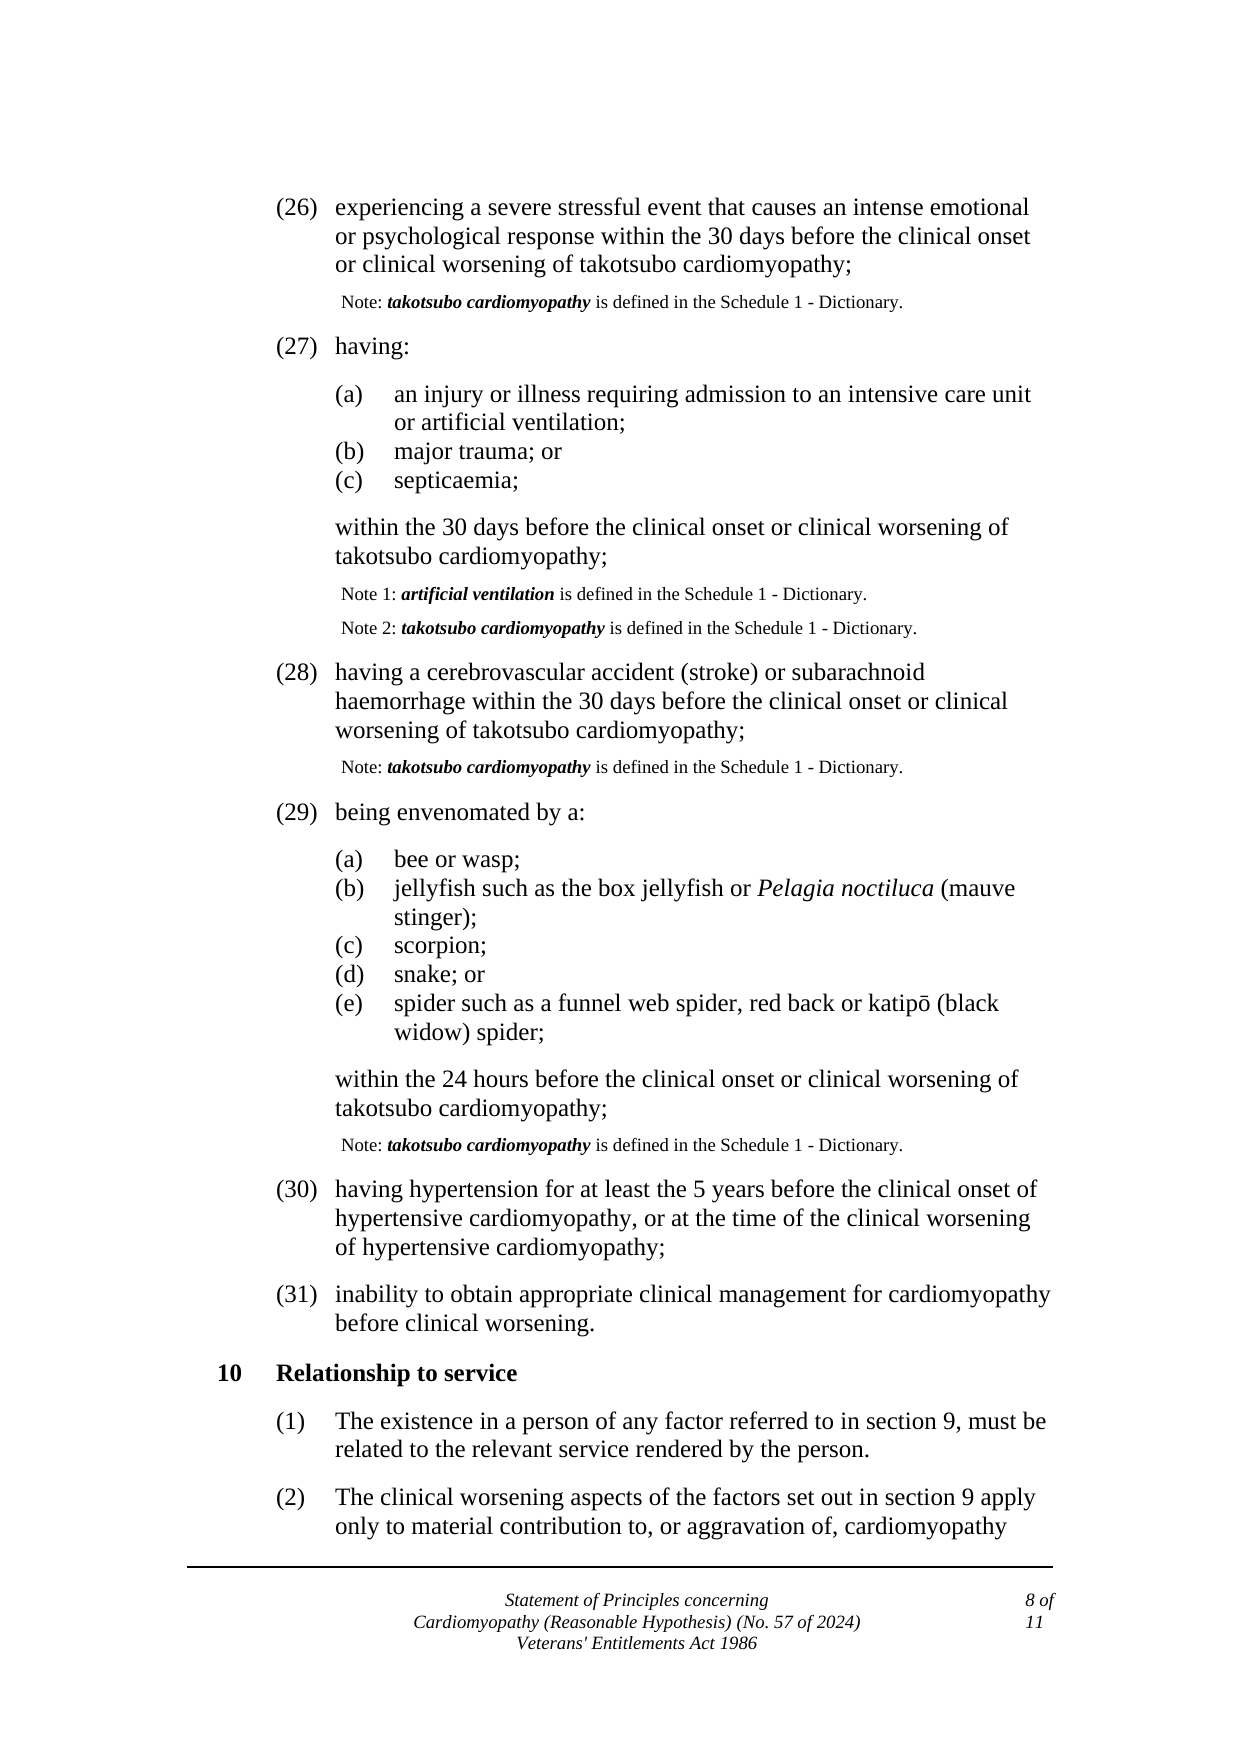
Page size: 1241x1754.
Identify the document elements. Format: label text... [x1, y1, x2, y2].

text Note 1: artificial ventilation is defined in the Schedule 1 - Dictionary. [341, 583, 1053, 604]
text The existence in a person of any factor referred to in section 9, must be related to the relevant service rendered by the person. [276, 1406, 1053, 1463]
text scorpion; [335, 930, 1053, 959]
text having: [276, 331, 1053, 360]
text snake; or [335, 959, 1053, 988]
text having hypertension for at least the 5 years before the clinical onset of hypertensive cardiomyopathy, or at the time of the clinical worsening of hypertensive cardiomyopathy; [276, 1174, 1053, 1261]
text having a cerebrovascular accident (stroke) or subarachnoid haemorrhage within the 30 days before the clinical onset or clinical worsening of takotsubo cardiomyopathy; [276, 657, 1053, 743]
text Note 2: takotsubo cardiomyopathy is defined in the Schedule 1 - Dictionary. [341, 617, 1053, 638]
text bee or wasp; [335, 844, 1053, 873]
text Note: takotsubo cardiomyopathy is defined in the Schedule 1 - Dictionary. [341, 291, 1053, 312]
text Relationship to service [217, 1358, 1053, 1387]
text Note: takotsubo cardiomyopathy is defined in the Schedule 1 - Dictionary. [341, 1134, 1053, 1156]
list within the 30 days before the clinical onset or clinical worsening of takotsubo cardiomyopathy; [335, 512, 1053, 570]
text Note: takotsubo cardiomyopathy is defined in the Schedule 1 - Dictionary. [341, 756, 1053, 778]
text an injury or illness requiring admission to an intensive care unit or artificial ventilation; [335, 379, 1053, 436]
text being envenomated by a: [276, 797, 1053, 825]
text major trauma; or [335, 436, 1053, 465]
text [276, 1482, 1053, 1539]
text experiencing a severe stressful event that causes an intense emotional or psychological response within the 30 days before the clinical onset or clinical worsening of takotsubo cardiomyopathy; [276, 192, 1053, 278]
text jellyfish such as the box jellyfish or Pelagia noctiluca (mauve stinger); [335, 873, 1053, 930]
list within the 24 hours before the clinical onset or clinical worsening of takotsubo cardiomyopathy; [335, 1064, 1053, 1122]
text spider such as a funnel web spider, red back or katipō (black widow) spider; [335, 988, 1053, 1045]
text inability to obtain appropriate clinical management for cardiomyopathy before clinical worsening. [276, 1279, 1053, 1337]
text septicaemia; [335, 465, 1053, 494]
